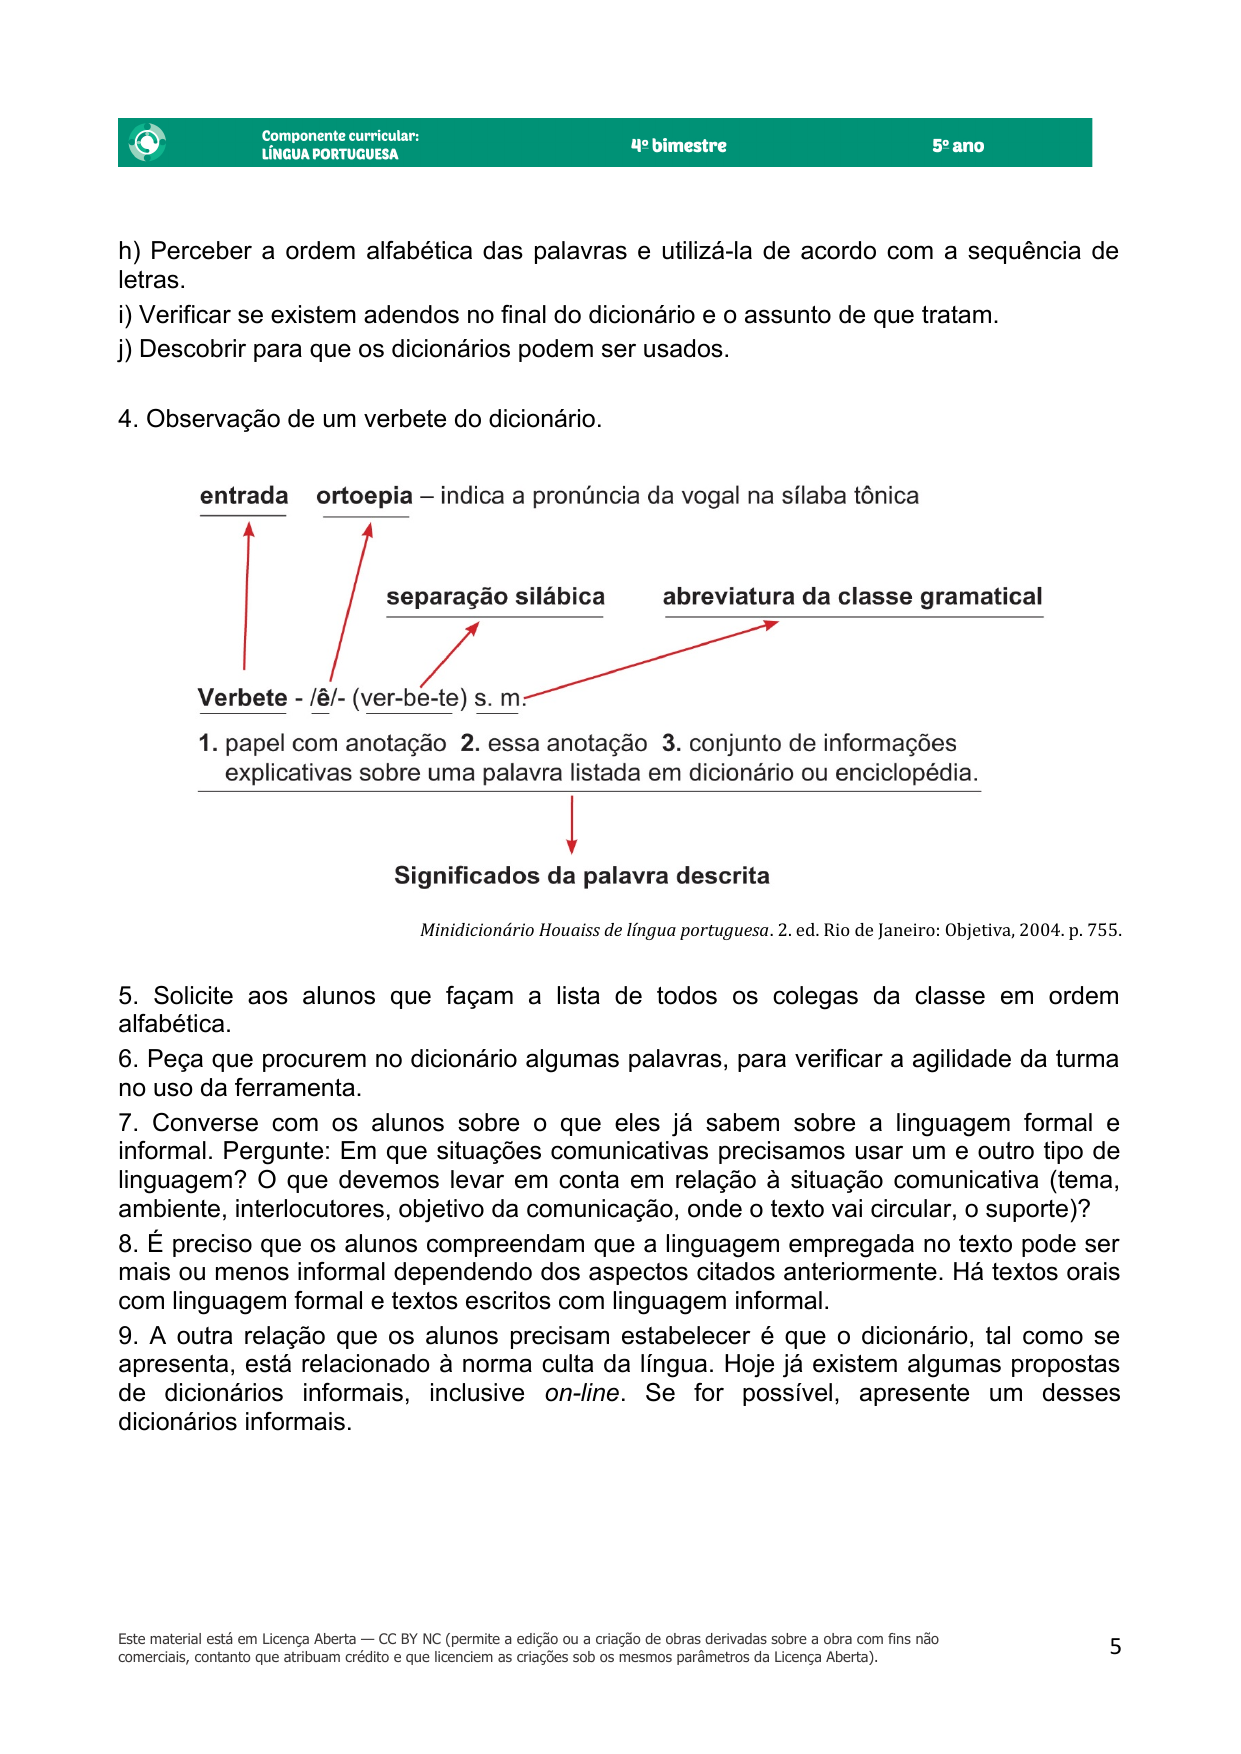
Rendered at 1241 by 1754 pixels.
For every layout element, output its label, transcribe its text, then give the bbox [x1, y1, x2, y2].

text h) Perceber a ordem alfabética das palavras e utilizá-la de acordo com a sequência de letras. [118, 236, 1122, 294]
text 5. Solicite aos alunos que façam a lista de todos os colegas da classe em ordem alfabética. [118, 981, 1122, 1038]
text i) Verificar se existem adendos no final do dicionário e o assunto de que tratam. [118, 300, 1122, 328]
picture [118, 473, 1122, 899]
text 6. Peça que procurem no dicionário algumas palavras, para verificar a agilidade da turma no uso da ferramenta. [118, 1044, 1122, 1102]
text 8. É preciso que os alunos compreendam que a linguagem empregada no texto pode ser mais ou menos informal dependendo dos aspectos citados anteriormente. Há textos orais com linguagem formal e textos escritos com linguagem informal. [118, 1228, 1122, 1315]
text 7. Converse com os alunos sobre o que eles já sabem sobre a linguagem formal e informal. Pergunte: Em que situações comunicativas precisamos usar um e outro tipo de linguagem? O que devemos levar em conta em relação à situação comunicativa (tema, ambiente, interlocutores, objetivo da comunicação, onde o texto vai circular, o suporte)? [118, 1108, 1122, 1223]
text 4. Observação de um verbete do dicionário. [118, 404, 1122, 432]
text j) Descobrir para que os dicionários podem ser usados. [118, 334, 1122, 363]
text 9. A outra relação que os alunos precisam estabelecer é que o dicionário, tal como se apresenta, está relacionado à norma culta da língua. Hoje já existem algumas propostas de dicionários informais, inclusive on-line. Se for possível, apresente um desses dicionários informais. [118, 1321, 1122, 1436]
picture [118, 118, 1093, 167]
text Minidicionário Houaiss de língua portuguesa. 2. ed. Rio de Janeiro: Objetiva, 2004. p. 755. [118, 914, 1122, 940]
